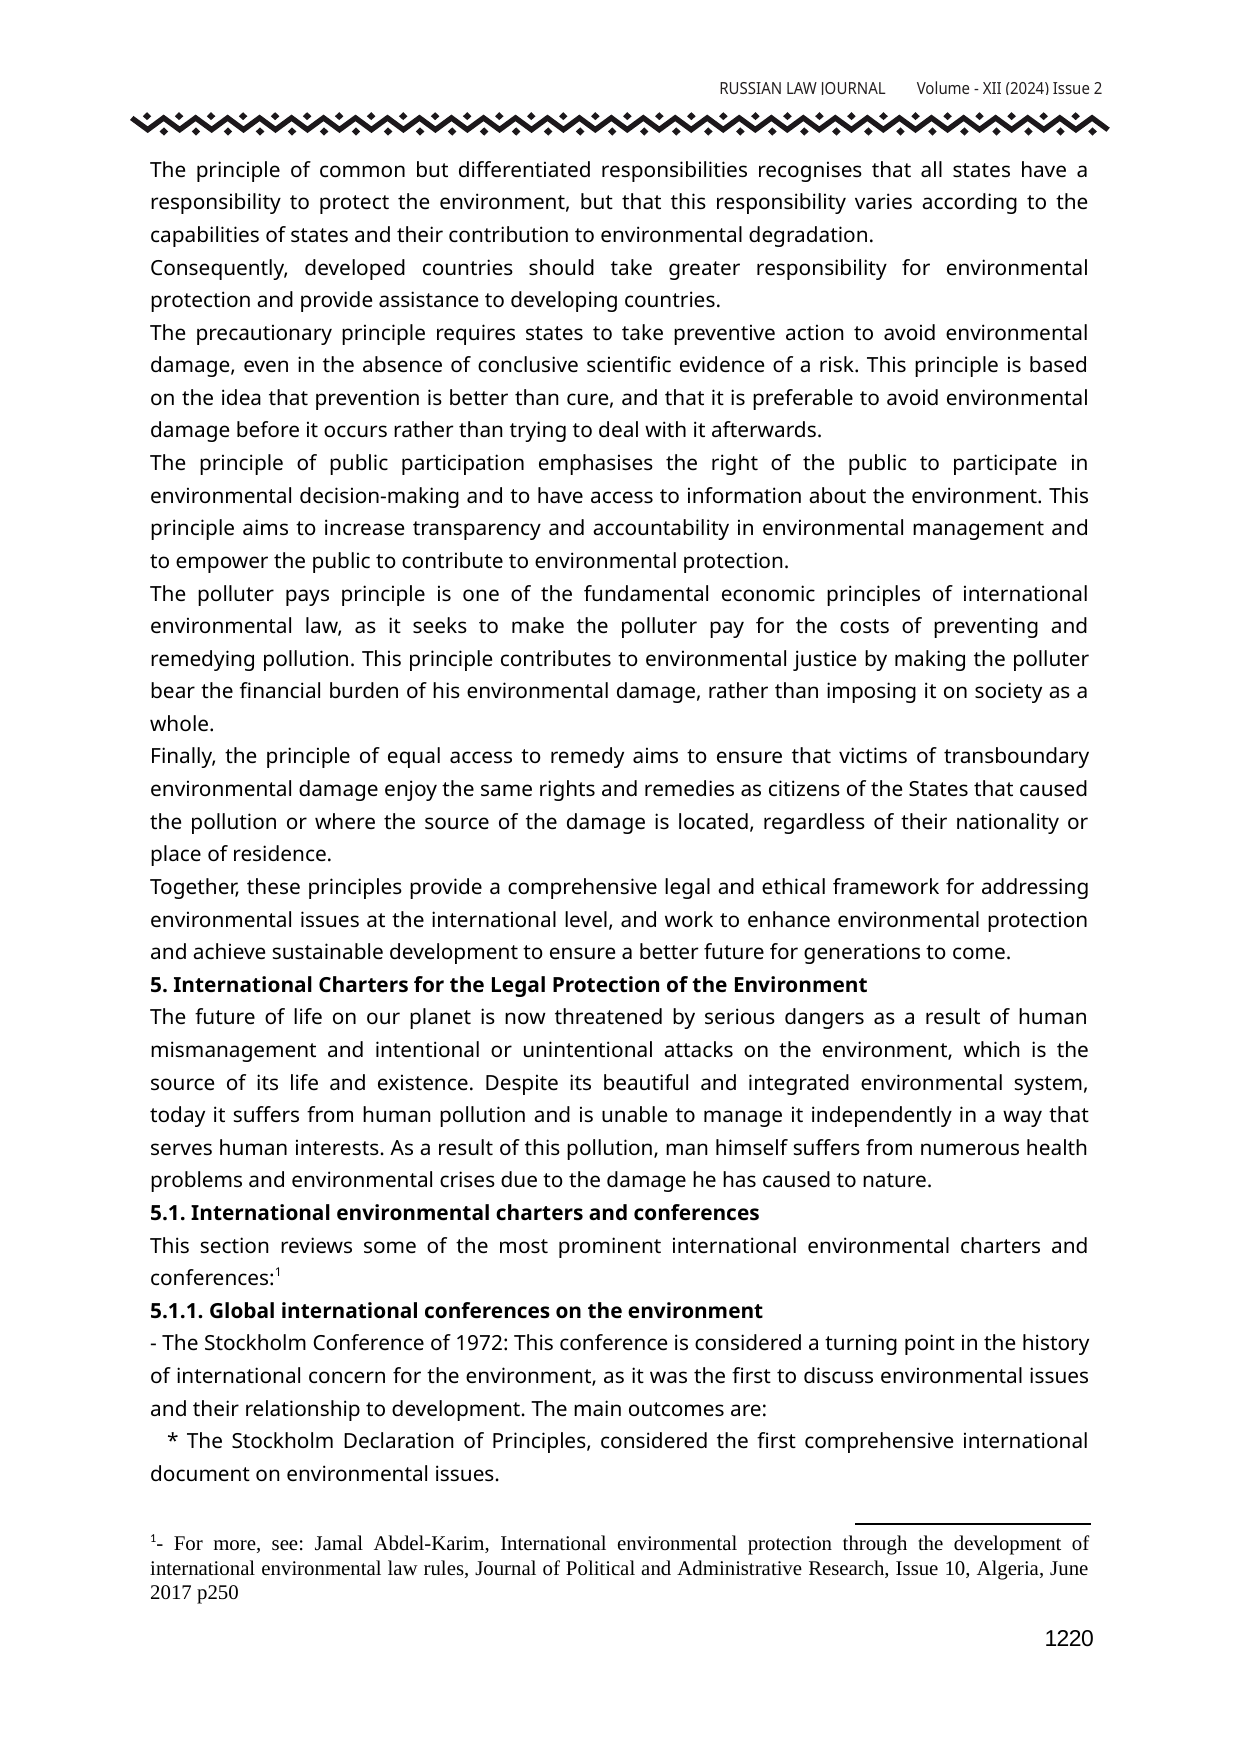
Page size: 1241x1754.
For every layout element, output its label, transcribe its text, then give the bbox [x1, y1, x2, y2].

text The principle of common but differentiated responsibilities recognises that all states have a responsibility to protect the environment, but that this responsibility varies according to the capabilities of states and their contribution to environmental degradation. [150, 155, 1090, 248]
text Finally, the principle of equal access to remedy aims to ensure that victims of transboundary environmental damage enjoy the same rights and remedies as citizens of the States that caused the pollution or where the source of the damage is located, regardless of their nationality or place of residence. [150, 742, 1090, 868]
text 5.1. International environmental charters and conferences [150, 1198, 1090, 1227]
text 5.1.1. Global international conferences on the environment [150, 1296, 1090, 1324]
text * The Stockholm Declaration of Principles, considered the first comprehensive international document on environmental issues. [150, 1426, 1090, 1487]
text The principle of public participation emphasises the right of the public to participate in environmental decision-making and to have access to information about the environment. This principle aims to increase transparency and accountability in environmental management and to empower the public to contribute to environmental protection. [150, 448, 1090, 574]
text Consequently, developed countries should take greater responsibility for environmental protection and provide assistance to developing countries. [150, 253, 1090, 314]
text The future of life on our planet is now threatened by serious dangers as a result of human mismanagement and intentional or unintentional attacks on the environment, which is the source of its life and existence. Despite its beautiful and integrated environmental system, today it suffers from human pollution and is unable to manage it independently in a way that serves human interests. As a result of this pollution, man himself suffers from numerous health problems and environmental crises due to the damage he has caused to nature. [150, 1002, 1090, 1194]
text - The Stockholm Conference of 1972: This conference is considered a turning point in the history of international concern for the environment, as it was the first to discuss environmental issues and their relationship to development. The main outcomes are: [150, 1328, 1090, 1422]
text The precautionary principle requires states to take preventive action to avoid environmental damage, even in the absence of conclusive scientific evidence of a risk. This principle is based on the idea that prevention is better than cure, and that it is preferable to avoid environmental damage before it occurs rather than trying to deal with it afterwards. [150, 318, 1090, 444]
text Together, these principles provide a comprehensive legal and ethical framework for addressing environmental issues at the international level, and work to enhance environmental protection and achieve sustainable development to ensure a better future for generations to come. [150, 872, 1090, 966]
text This section reviews some of the most prominent international environmental charters and conferences: [150, 1231, 1090, 1292]
text The polluter pays principle is one of the fundamental economic principles of international environmental law, as it seeks to make the polluter pay for the costs of preventing and remedying pollution. This principle contributes to environmental justice by making the polluter bear the financial burden of his environmental damage, rather than imposing it on society as a whole. [150, 579, 1090, 737]
text 5. International Charters for the Legal Protection of the Environment [150, 970, 1090, 998]
